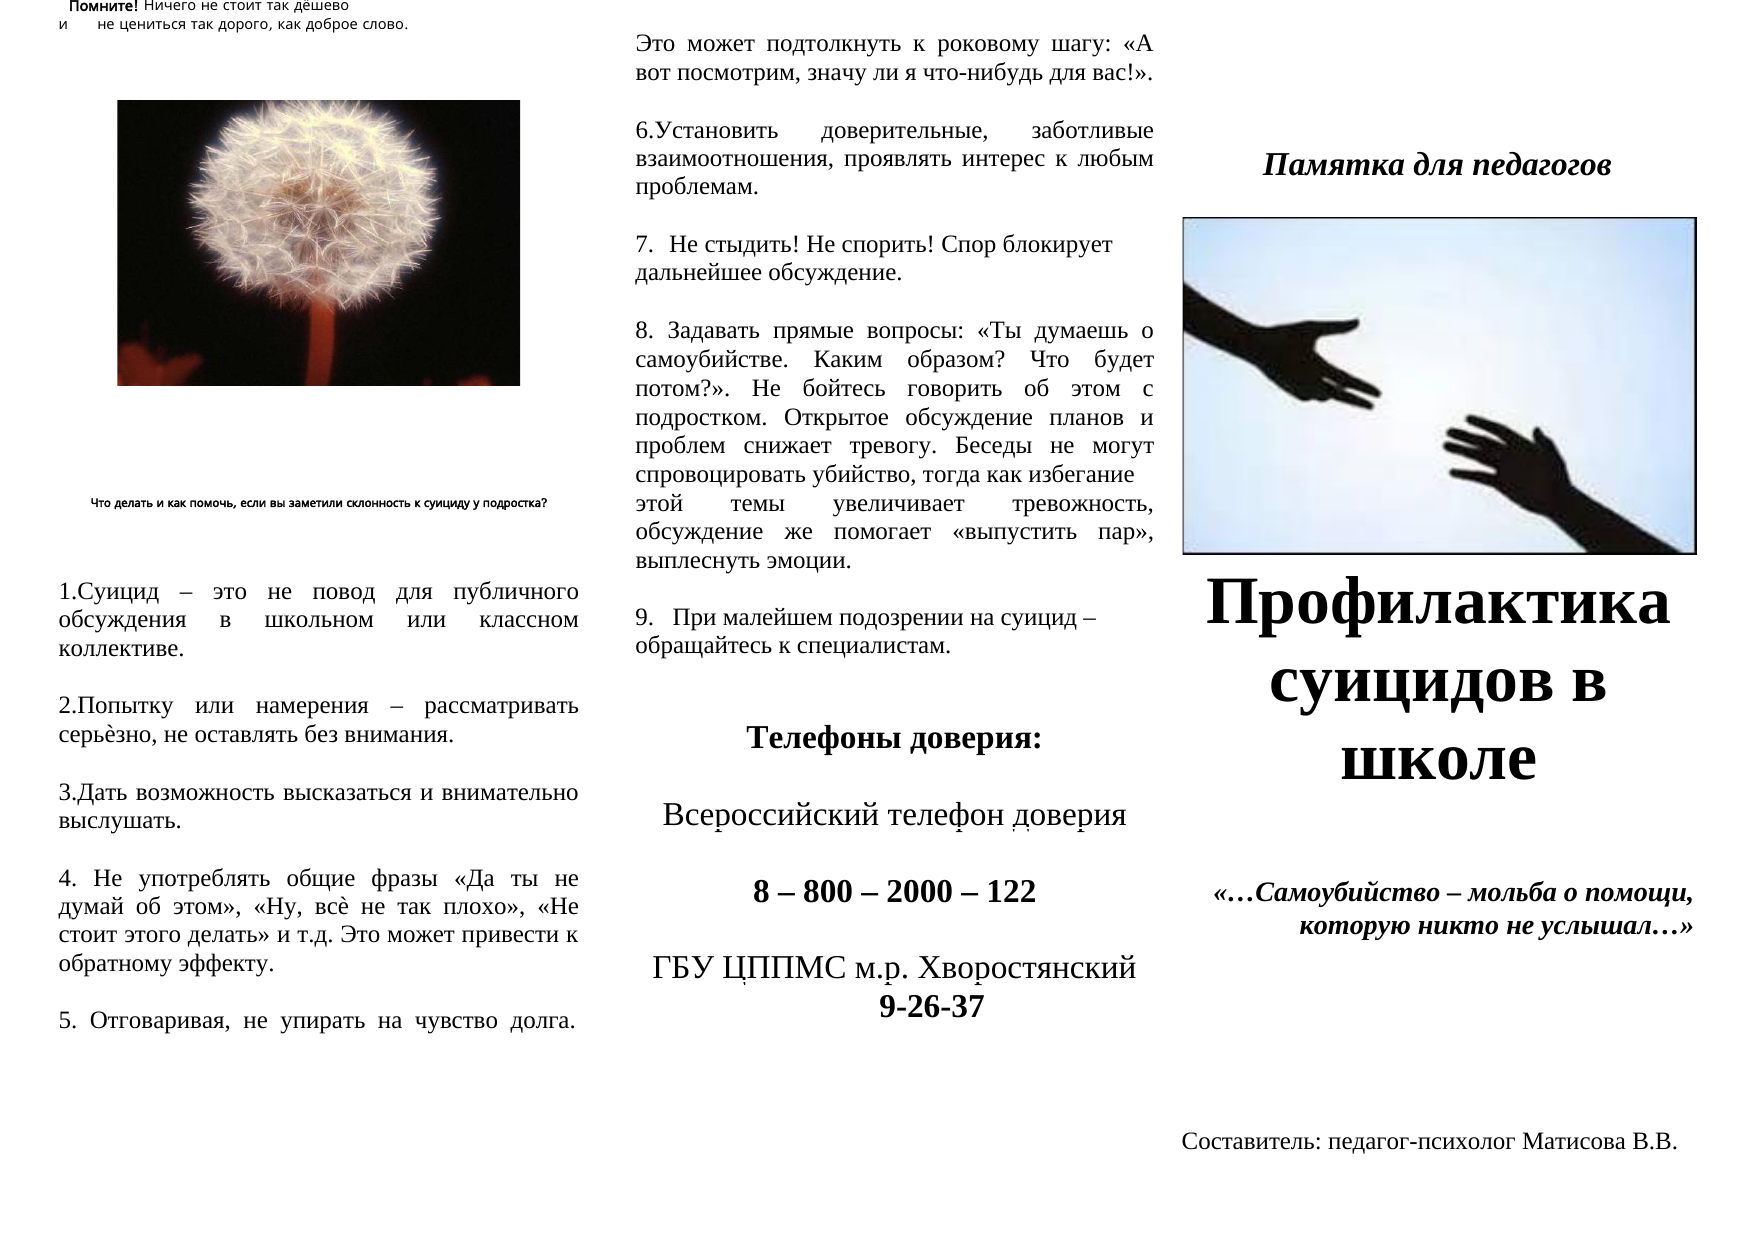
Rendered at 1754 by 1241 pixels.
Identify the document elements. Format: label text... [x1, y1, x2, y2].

list Отговаривая, не упирать на чувство долга. [58, 1005, 579, 1034]
text Профилактика суицидов в школе [1181, 560, 1696, 794]
text 3.Дать возможность высказаться и внимательно выслушать. [58, 778, 579, 833]
text 9-26-37 [879, 986, 1154, 1024]
text Памятка для педагогов [1263, 144, 1694, 183]
list Не стыдить! Не спорить! Спор блокирует дальнейшее обсуждение. [635, 230, 1154, 286]
list При малейшем подозрении на суицид – обращайтесь к специалистам. [635, 604, 1154, 659]
text Телефоны доверия: [635, 718, 1154, 756]
text Составитель: педагог-психолог Матисова В.В. [1181, 1126, 1694, 1155]
text 1.Суицид – это не повод для публичного обсуждения в школьном или классном коллективе. [58, 577, 579, 662]
list Задавать прямые вопросы: «Ты думаешь о самоубийстве. Каким образом? Что будет потом?». Не бойтесь говорить об этом с подростком. Открытое обсуждение планов и проблем снижает тревогу. Беседы не могут спровоцировать убийство, тогда как избегание [635, 316, 1154, 487]
text 8 – 800 – 2000 – 122 [635, 871, 1154, 909]
list Не употреблять общие фразы «Да ты не думай об этом», «Ну, всѐ не так плохо», «Не стоит этого делать» и т.д. Это может привести к обратному эффекту. [58, 864, 579, 976]
text Это может подтолкнуть к роковому шагу: «А вот посмотрим, значу ли я что-нибудь для вас!». [635, 30, 1154, 85]
picture [117, 100, 521, 386]
picture [1182, 217, 1697, 555]
text Что делать и как помочь, если вы заметили склонность к суициду у подростка? [58, 495, 579, 509]
text Помните! Ничего не стоит так дёшево [69, 0, 579, 14]
text 6.Установить доверительные, заботливые взаимоотношения, проявлять интерес к любым проблемам. [635, 116, 1154, 200]
text «…Самоубийство – мольба о помощи, которую никто не услышал…» [1196, 875, 1694, 940]
text 2.Попытку или намерения – рассматривать серьѐзно, не оставлять без внимания. [58, 692, 579, 747]
text Всероссийский телефон доверия [635, 794, 1154, 832]
list не цениться так дорого, как доброе слово. [58, 19, 579, 32]
text ГБУ ЦППМС м.р. Хворостянский [652, 947, 1154, 986]
text этой темы увеличивает тревожность, обсуждение же помогает «выпустить пар», выплеснуть эмоции. [635, 489, 1154, 573]
